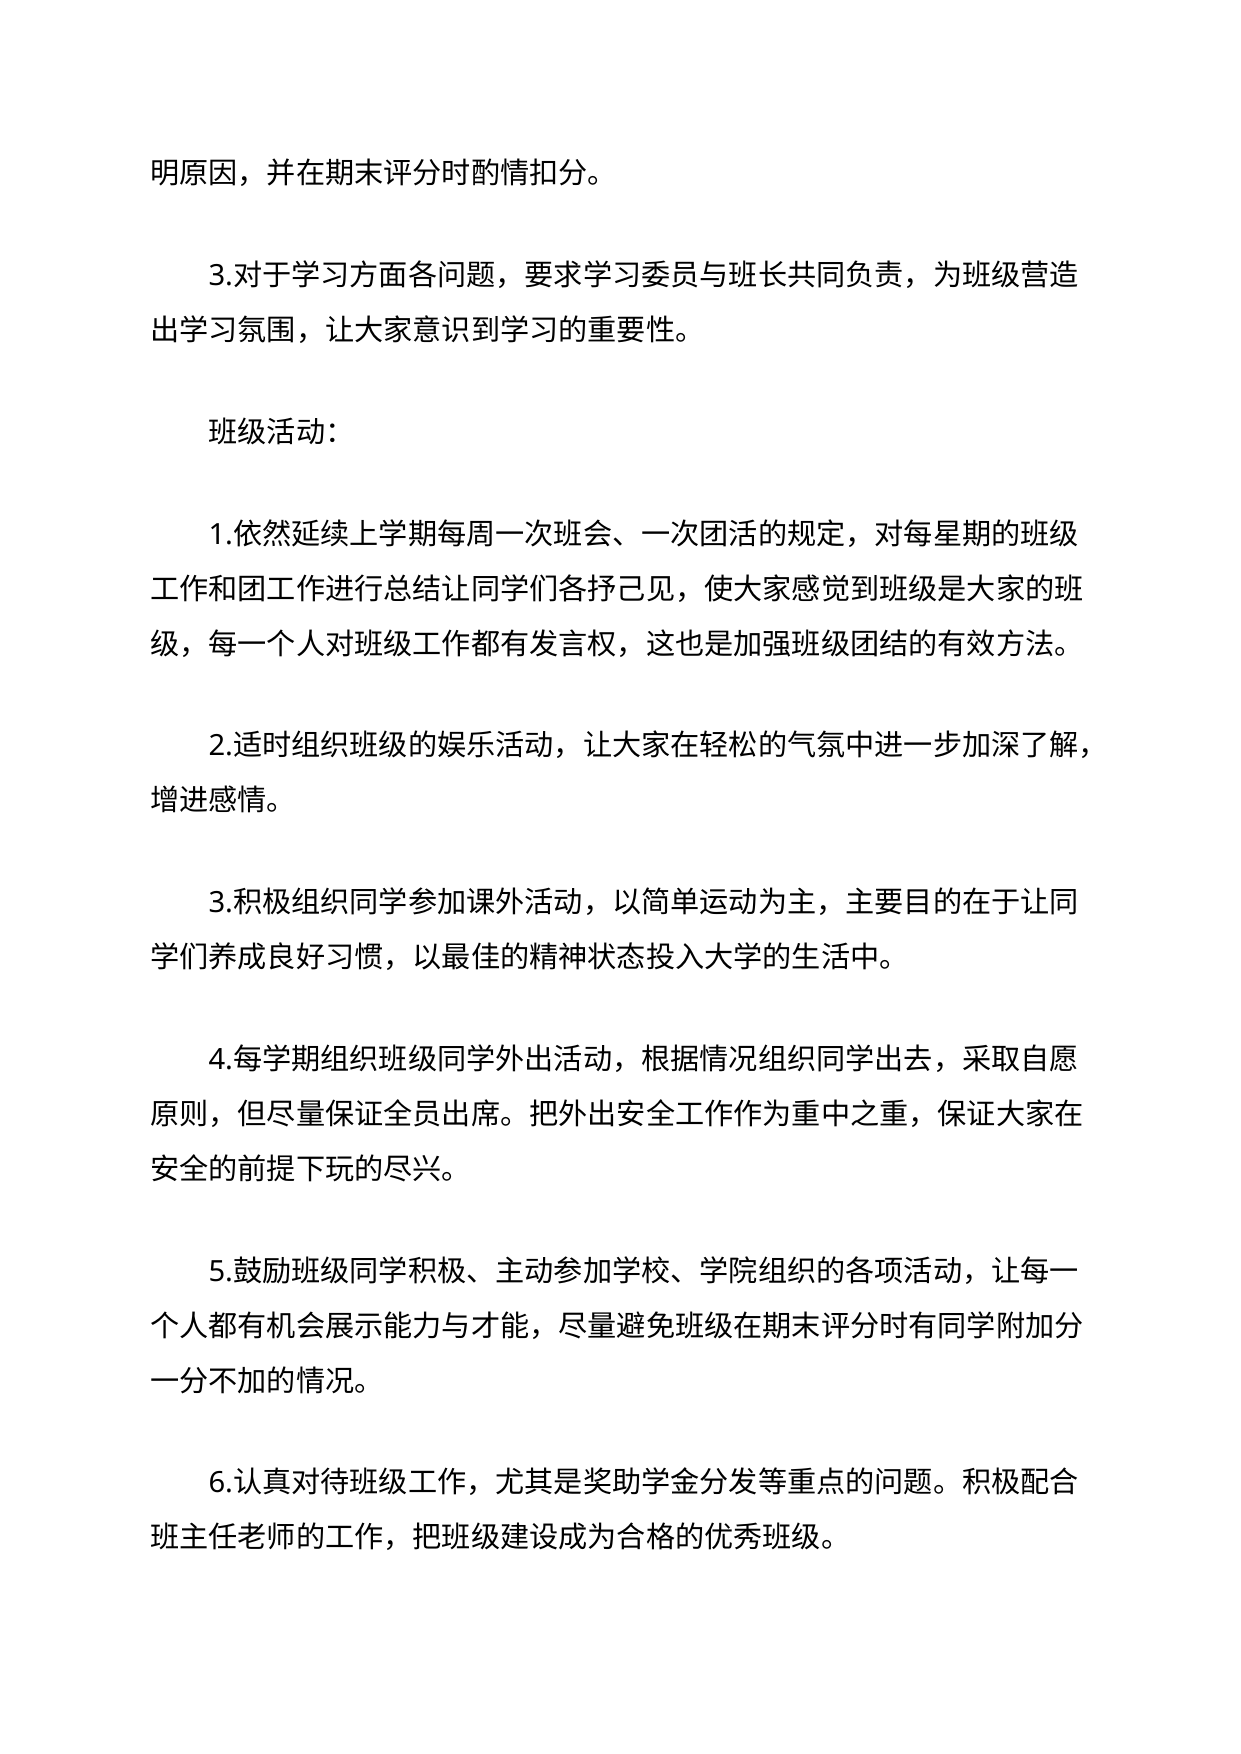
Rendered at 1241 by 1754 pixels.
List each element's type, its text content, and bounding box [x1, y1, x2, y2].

text 3.对于学习方面各问题，要求学习委员与班长共同负责，为班级营造出学习氛围，让大家意识到学习的重要性。 [150, 252, 1090, 349]
text 3.积极组织同学参加课外活动，以简单运动为主，主要目的在于让同学们养成良好习惯，以最佳的精神状态投入大学的生活中。 [150, 879, 1090, 976]
text 2.适时组织班级的娱乐活动，让大家在轻松的气氛中进一步加深了解，增进感情。 [150, 722, 1090, 819]
text 4.每学期组织班级同学外出活动，根据情况组织同学出去，采取自愿原则，但尽量保证全员出席。把外出安全工作作为重中之重，保证大家在安全的前提下玩的尽兴。 [150, 1036, 1090, 1188]
text 1.依然延续上学期每周一次班会、一次团活的规定，对每星期的班级工作和团工作进行总结让同学们各抒己见，使大家感觉到班级是大家的班级，每一个人对班级工作都有发言权，这也是加强班级团结的有效方法。 [150, 510, 1090, 662]
text 6.认真对待班级工作，尤其是奖助学金分发等重点的问题。积极配合班主任老师的工作，把班级建设成为合格的优秀班级。 [150, 1459, 1090, 1556]
text 班级活动： [150, 408, 1090, 451]
text 5.鼓励班级同学积极、主动参加学校、学院组织的各项活动，让每一个人都有机会展示能力与才能，尽量避免班级在期末评分时有同学附加分一分不加的情况。 [150, 1247, 1090, 1399]
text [150, 150, 1090, 192]
